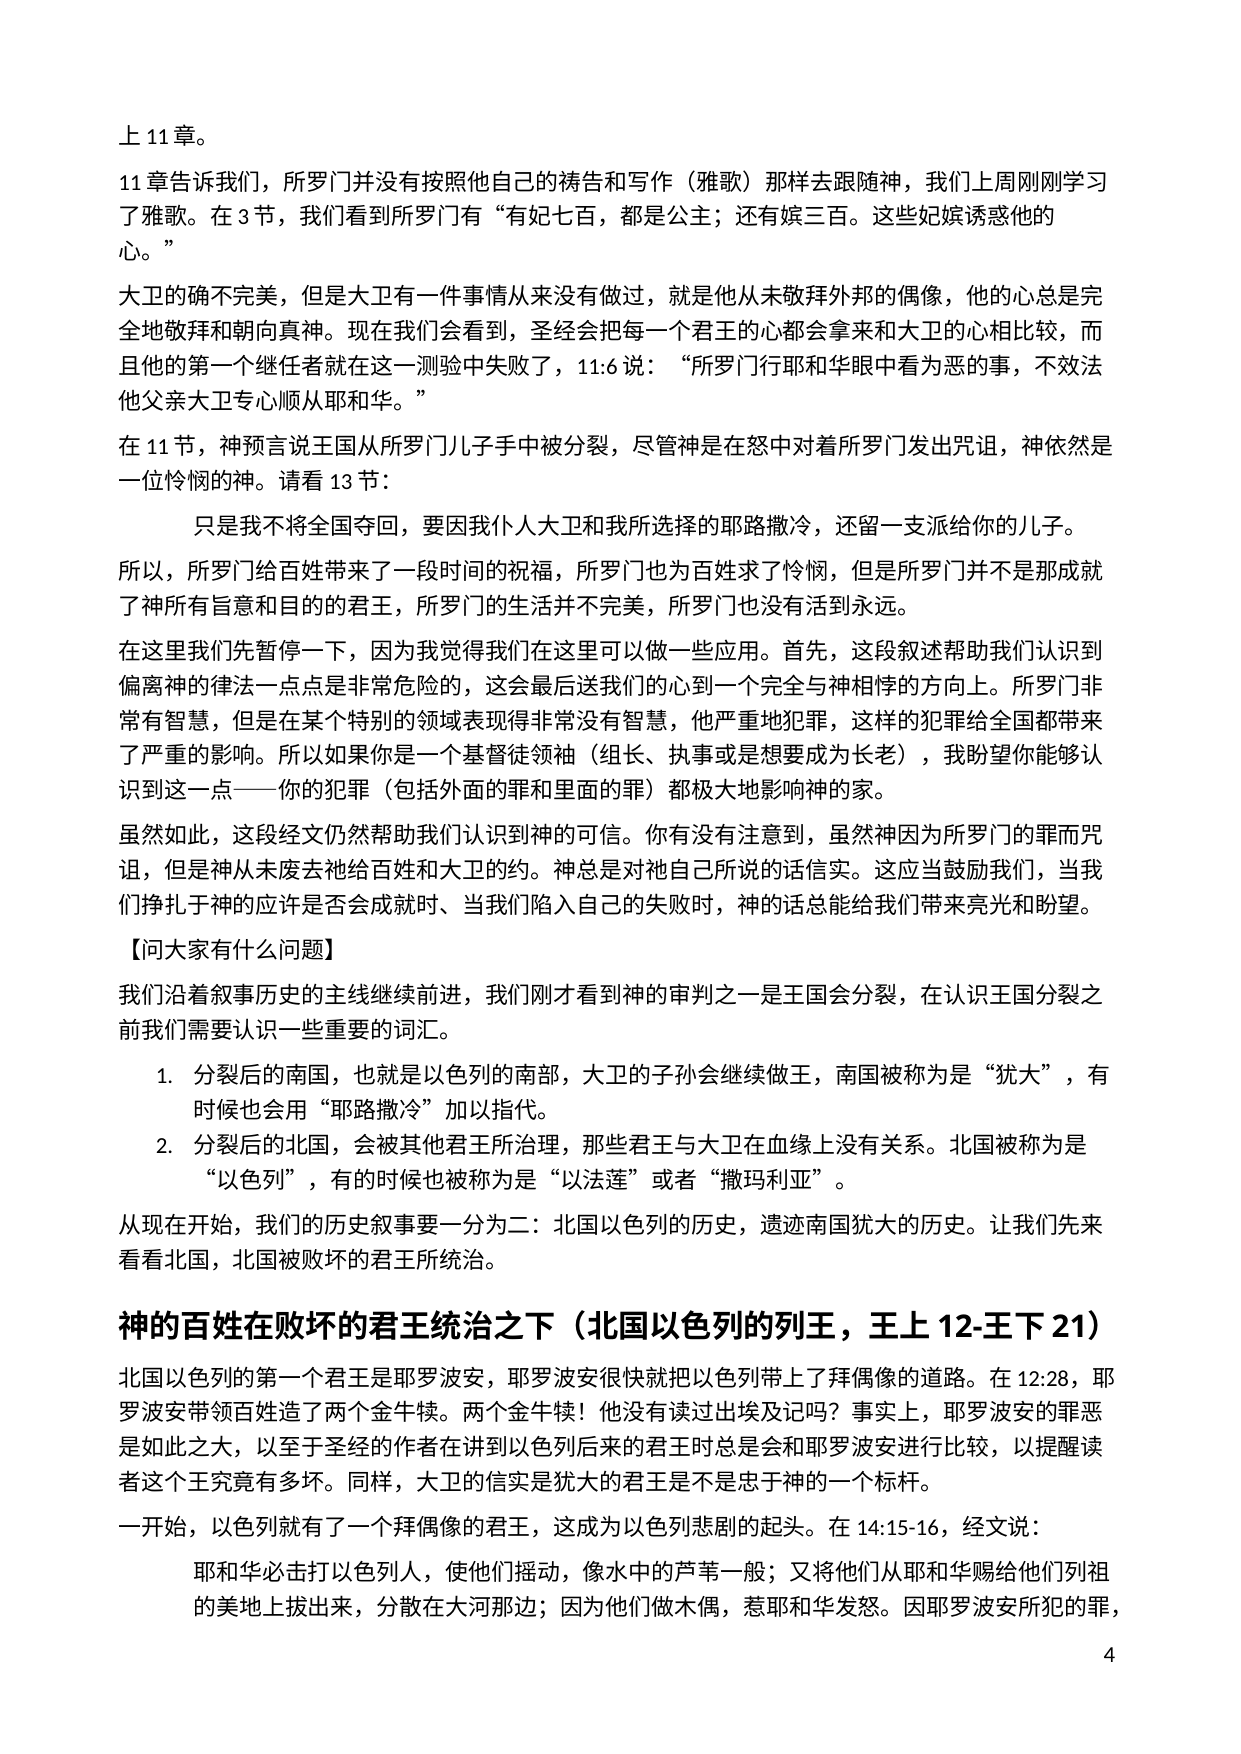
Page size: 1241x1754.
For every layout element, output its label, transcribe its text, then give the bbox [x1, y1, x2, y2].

text 在11节，神预言说王国从所罗门儿子手中被分裂，尽管神是在怒中对着所罗门发出咒诅，神依然是一位怜悯的神。请看13节： [118, 428, 1122, 496]
text 一开始，以色列就有了一个拜偶像的君王，这成为以色列悲剧的起头。在14:15-16，经文说： [118, 1509, 1122, 1542]
text 我们沿着叙事历史的主线继续前进，我们刚才看到神的审判之一是王国会分裂，在认识王国分裂之前我们需要认识一些重要的词汇。 [118, 977, 1122, 1045]
text 11章告诉我们，所罗门并没有按照他自己的祷告和写作（雅歌）那样去跟随神，我们上周刚刚学习了雅歌。在3节，我们看到所罗门有“有妃七百，都是公主；还有嫔三百。这些妃嫔诱惑他的心。” [118, 163, 1122, 266]
text 在这里我们先暂停一下，因为我觉得我们在这里可以做一些应用。首先，这段叙述帮助我们认识到偏离神的律法一点点是非常危险的，这会最后送我们的心到一个完全与神相悖的方向上。所罗门非常有智慧，但是在某个特别的领域表现得非常没有智慧，他严重地犯罪，这样的犯罪给全国都带来了严重的影响。所以如果你是一个基督徒领袖（组长、执事或是想要成为长老），我盼望你能够认识到这一点——你的犯罪（包括外面的罪和里面的罪）都极大地影响神的家。 [118, 633, 1122, 805]
text 虽然如此，这段经文仍然帮助我们认识到神的可信。你有没有注意到，虽然神因为所罗门的罪而咒诅，但是神从未废去祂给百姓和大卫的约。神总是对祂自己所说的话信实。这应当鼓励我们，当我们挣扎于神的应许是否会成就时、当我们陷入自己的失败时，神的话总能给我们带来亮光和盼望。 [118, 817, 1122, 920]
text 北国以色列的第一个君王是耶罗波安，耶罗波安很快就把以色列带上了拜偶像的道路。在12:28，耶罗波安带领百姓造了两个金牛犊。两个金牛犊！他没有读过出埃及记吗？事实上，耶罗波安的罪恶是如此之大，以至于圣经的作者在讲到以色列后来的君王时总是会和耶罗波安进行比较，以提醒读者这个王究竟有多坏。同样，大卫的信实是犹大的君王是不是忠于神的一个标杆。 [118, 1359, 1122, 1497]
text 从现在开始，我们的历史叙事要一分为二：北国以色列的历史，遗迹南国犹大的历史。让我们先来看看北国，北国被败坏的君王所统治。 [118, 1207, 1122, 1275]
text 只是我不将全国夺回，要因我仆人大卫和我所选择的耶路撒冷，还留一支派给你的儿子。 [193, 508, 1122, 541]
text 【问大家有什么问题】 [118, 932, 1122, 965]
text 非常令人扼腕叹息的是，后面的经文让我们看到这祷告不幸地变成了事实。君王居然跌倒犯罪，并且也影响了百姓跟着犯罪。所罗门的王国是如何从繁荣昌盛中堕落的呢？请把圣经翻到列王纪上11章。 [118, 118, 1122, 151]
text 所以，所罗门给百姓带来了一段时间的祝福，所罗门也为百姓求了怜悯，但是所罗门并不是那成就了神所有旨意和目的的君王，所罗门的生活并不完美，所罗门也没有活到永远。 [118, 553, 1122, 621]
list 分裂后的北国，会被其他君王所治理，那些君王与大卫在血缘上没有关系。北国被称为是“以色列”，有的时候也被称为是“以法莲”或者“撒玛利亚”。 [156, 1127, 1122, 1195]
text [193, 1554, 1122, 1622]
subtitle 神的百姓在败坏的君王统治之下（北国以色列的列王，王上12-王下21） [118, 1301, 1122, 1347]
text 大卫的确不完美，但是大卫有一件事情从来没有做过，就是他从未敬拜外邦的偶像，他的心总是完全地敬拜和朝向真神。现在我们会看到，圣经会把每一个君王的心都会拿来和大卫的心相比较，而且他的第一个继任者就在这一测验中失败了，11:6说：“所罗门行耶和华眼中看为恶的事，不效法他父亲大卫专心顺从耶和华。” [118, 278, 1122, 416]
list 分裂后的南国，也就是以色列的南部，大卫的子孙会继续做王，南国被称为是“犹大”，有时候也会用“耶路撒冷”加以指代。 [156, 1057, 1122, 1125]
